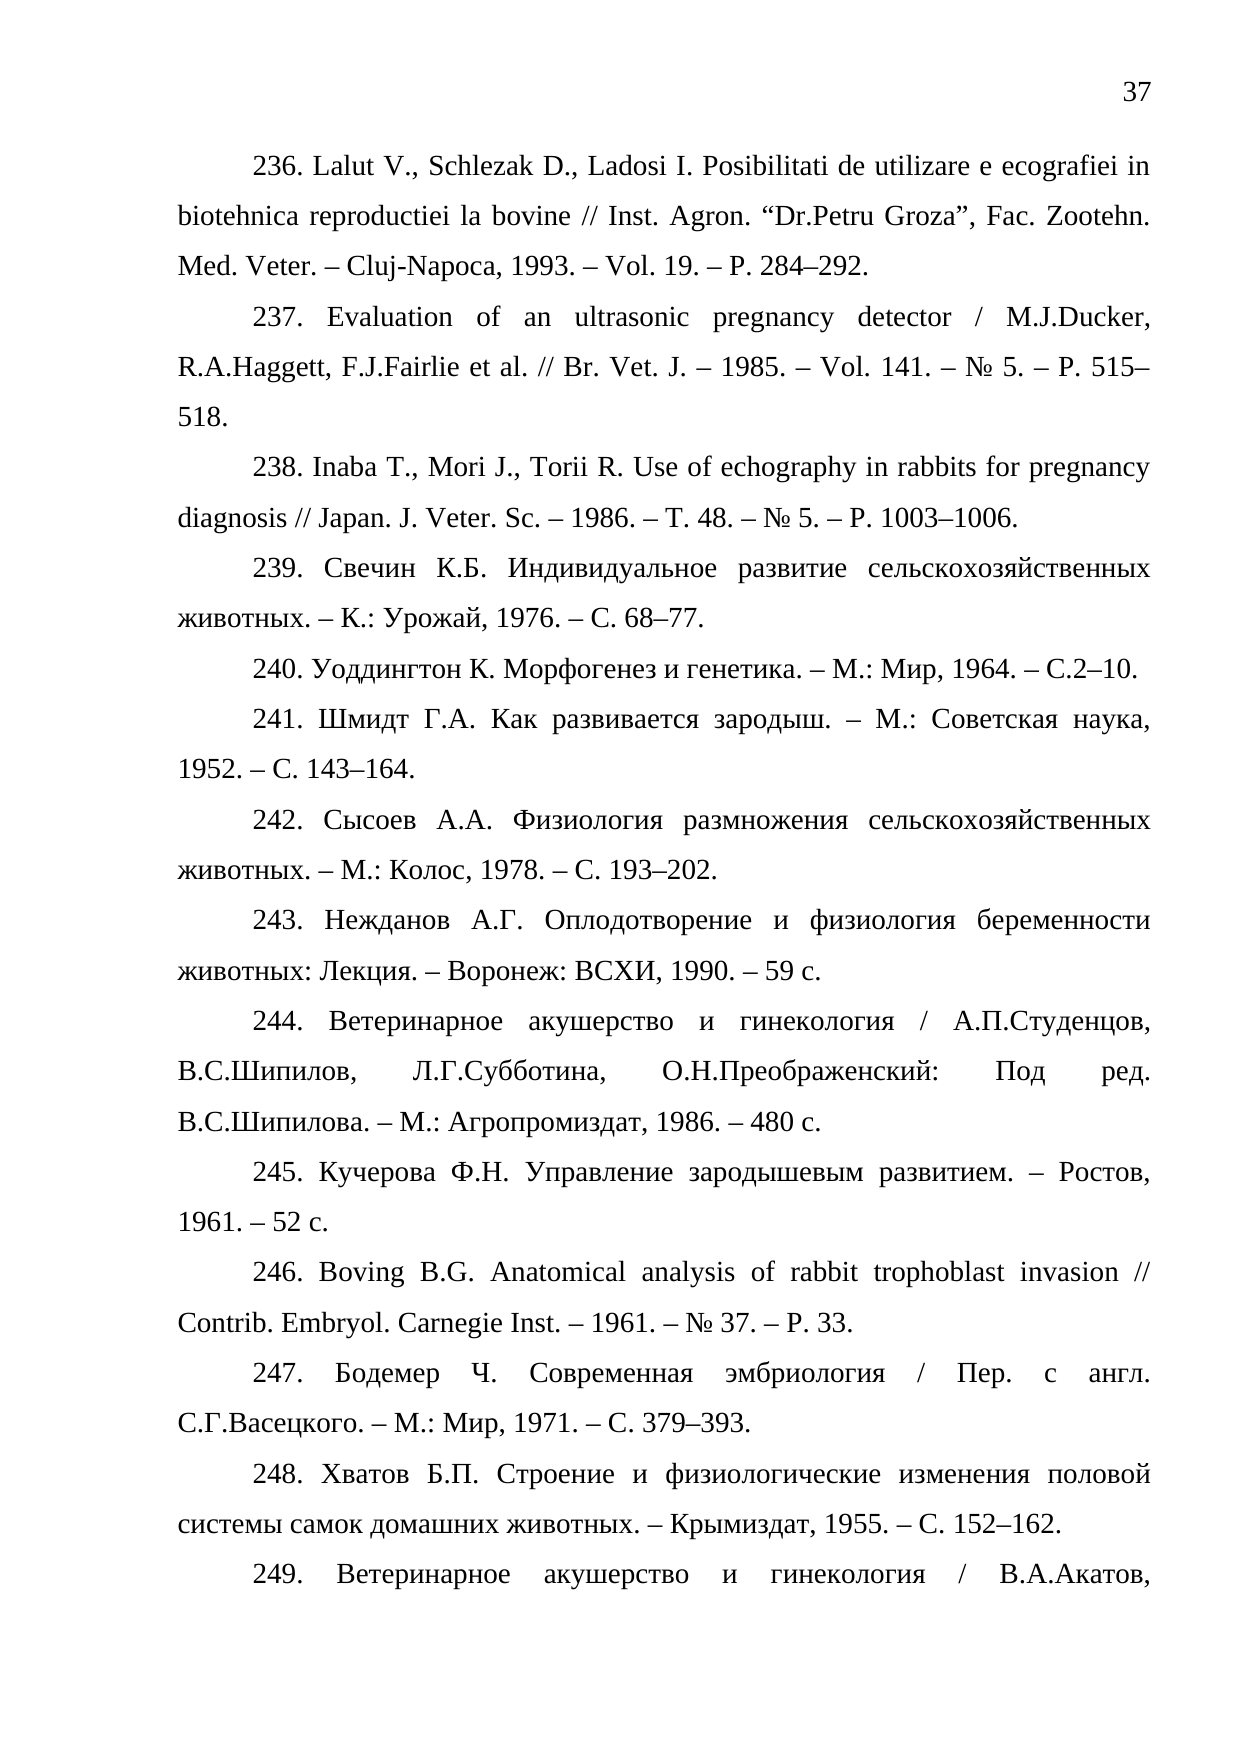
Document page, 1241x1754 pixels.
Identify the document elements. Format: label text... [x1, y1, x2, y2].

text 246. Boving B.G. Anatomical analysis of rabbit trophoblast invasion // Contrib. Embryol. Carnegie Inst. – 1961. – № 37. – P. 33. [177, 1254, 1152, 1338]
text 243. Нежданов А.Г. Оплодотворение и физиология беременности животных: Лекция. – Воронеж: ВСХИ, 1990. – 59 с. [177, 902, 1152, 986]
text 248. Хватов Б.П. Строение и физиологические изменения половой системы самок домашних животных. – Крымиздат, 1955. – С. 152–162. [177, 1456, 1152, 1540]
text 238. Inaba T., Mori J., Torii R. Use of echography in rabbits for pregnancy diagnosis // Japan. J. Veter. Sc. – 1986. – T. 48. – № 5. – P. 1003–1006. [177, 449, 1152, 533]
text 237. Evaluation of an ultrasonic pregnancy detector / M.J.Ducker, R.A.Haggett, F.J.Fairlie et al. // Br. Vet. J. – 1985. – Vol. 141. – № 5. – P. 515–518. [177, 299, 1152, 433]
text 245. Кучерова Ф.Н. Управление зародышевым развитием. – Ростов, 1961. – 52 с. [177, 1154, 1152, 1238]
text 247. Бодемер Ч. Современная эмбриология / Пер. с англ. С.Г.Васецкого. – М.: Мир, 1971. – С. 379–393. [177, 1355, 1152, 1439]
text 242. Сысоев А.А. Физиология размножения сельскохозяйственных животных. – М.: Колос, 1978. – С. 193–202. [177, 802, 1152, 886]
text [177, 1556, 1152, 1590]
text 239. Свечин К.Б. Индивидуальное развитие сельскохозяйственных животных. – К.: Урожай, 1976. – С. 68–77. [177, 550, 1152, 634]
text 241. Шмидт Г.А. Как развивается зародыш. – М.: Советская наука, 1952. – С. 143–164. [177, 701, 1152, 785]
text 240. Уоддингтон К. Морфогенез и генетика. – М.: Мир, 1964. – С.2–10. [177, 651, 1152, 684]
text 236. Lalut V., Schlezak D., Ladosi I. Posibilitati de utilizare e ecografiei in biotehnica reproductiei la bovine // Inst. Agron. “Dr.Petru Groza”, Fac. Zootehn. Med. Veter. – Cluj-Napoca, 1993. – Vol. 19. – P. 284–292. [177, 148, 1152, 282]
text 244. Ветеринарное акушерство и гинекология / А.П.Студенцов, В.С.Шипилов, Л.Г.Субботина, О.Н.Преображенский: Под ред. В.С.Шипилова. – М.: Агропромиздат, 1986. – 480 с. [177, 1003, 1152, 1137]
